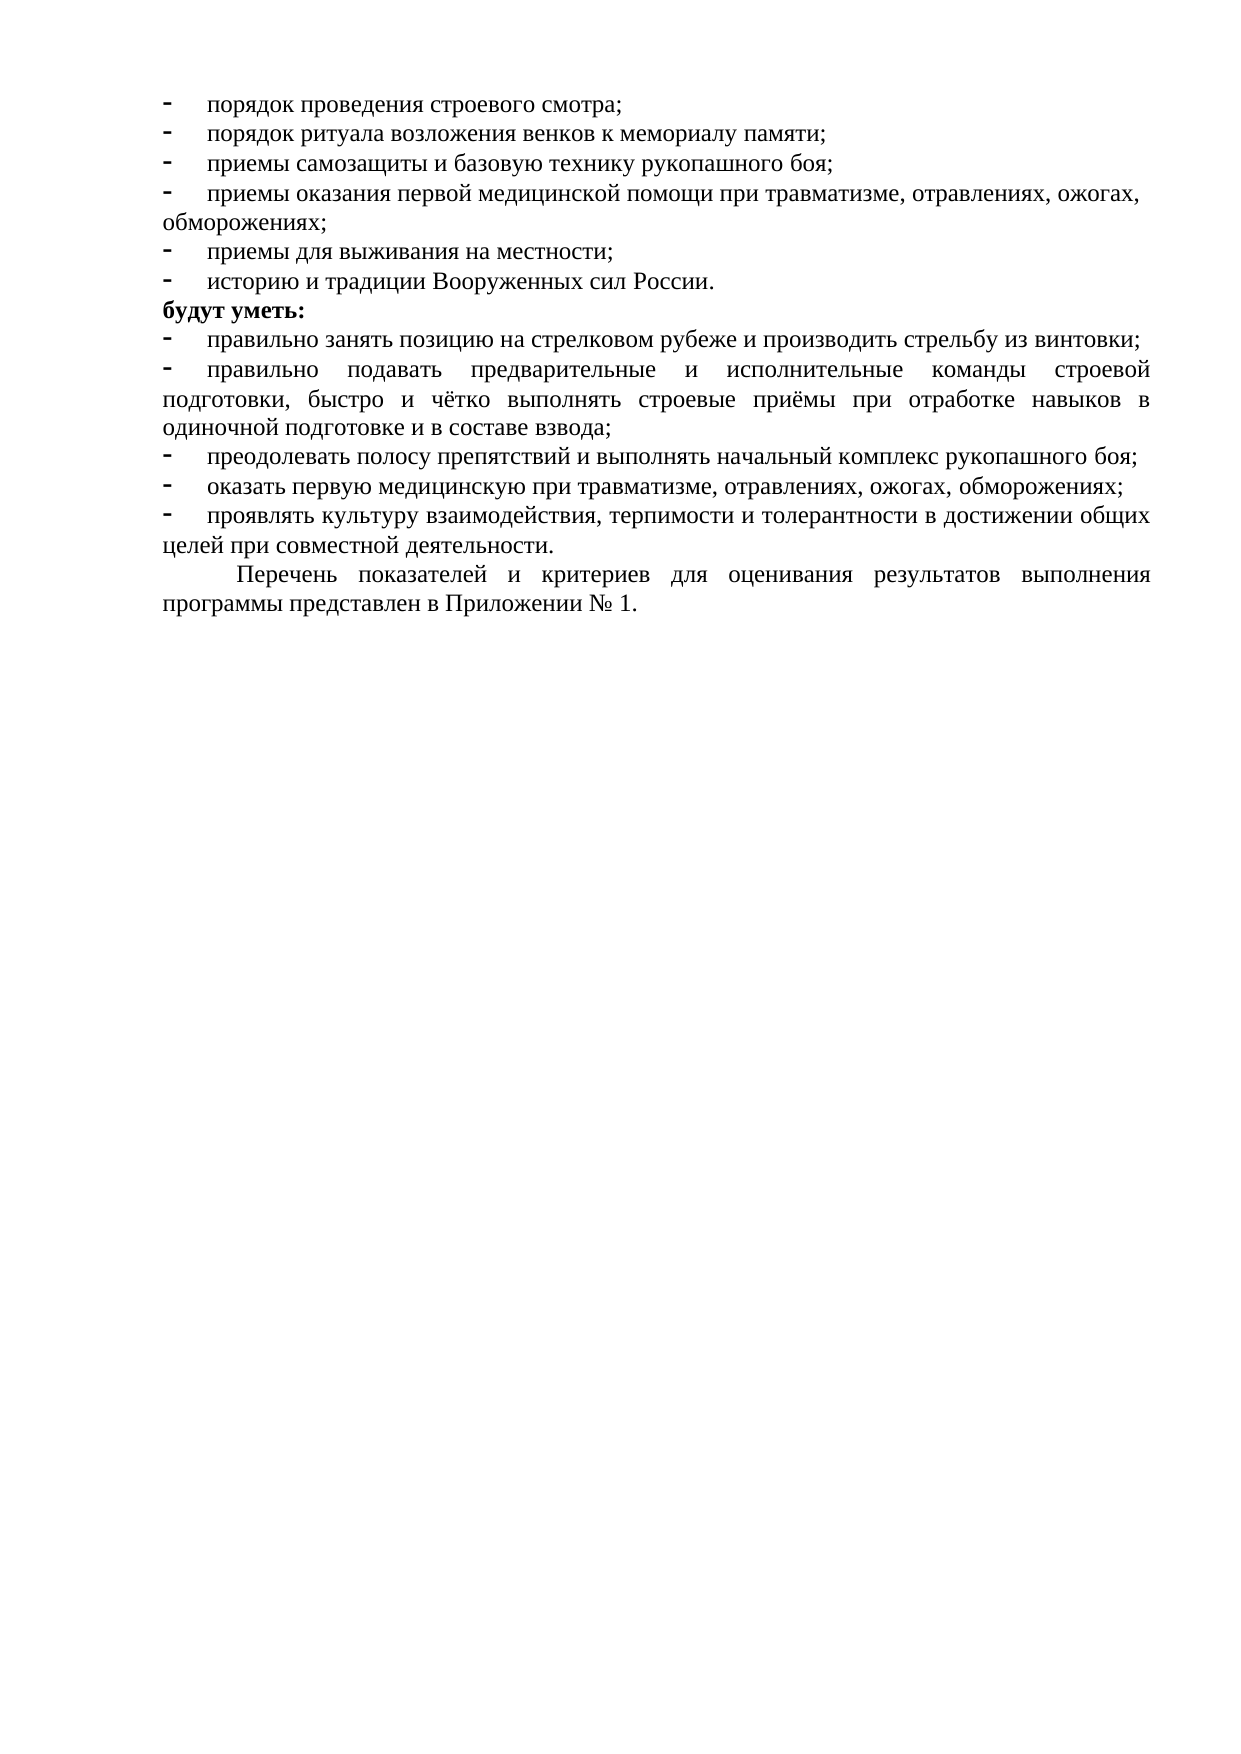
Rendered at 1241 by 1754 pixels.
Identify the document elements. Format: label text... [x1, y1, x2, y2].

text Перечень показателей и критериев для оценивания результатов выполнения программы представлен в Приложении № 1. [162, 559, 1151, 616]
list приемы самозащиты и базовую технику рукопашного боя; [162, 148, 1151, 178]
list приемы оказания первой медицинской помощи при травматизме, отравлениях, ожогах, обморожениях; [162, 178, 1151, 236]
list приемы для выживания на местности; [162, 236, 1151, 266]
list оказать первую медицинскую при травматизме, отравлениях, ожогах, обморожениях; [162, 471, 1151, 501]
subtitle будут уметь: [162, 296, 1151, 324]
list проявлять культуру взаимодействия, терпимости и толерантности в достижении общих целей при совместной деятельности. [162, 501, 1151, 559]
list правильно подавать предварительные и исполнительные команды строевой подготовки, быстро и чётко выполнять строевые приёмы при отработке навыков в одиночной подготовке и в составе взвода; [162, 354, 1151, 441]
list порядок ритуала возложения венков к мемориалу памяти; [162, 118, 1151, 148]
list историю и традиции Вооруженных сил России. [162, 266, 1151, 296]
list преодолевать полосу препятствий и выполнять начальный комплекс рукопашного боя; [162, 441, 1151, 471]
list порядок проведения строевого смотра; [162, 89, 1151, 118]
list правильно занять позицию на стрелковом рубеже и производить стрельбу из винтовки; [162, 324, 1151, 354]
